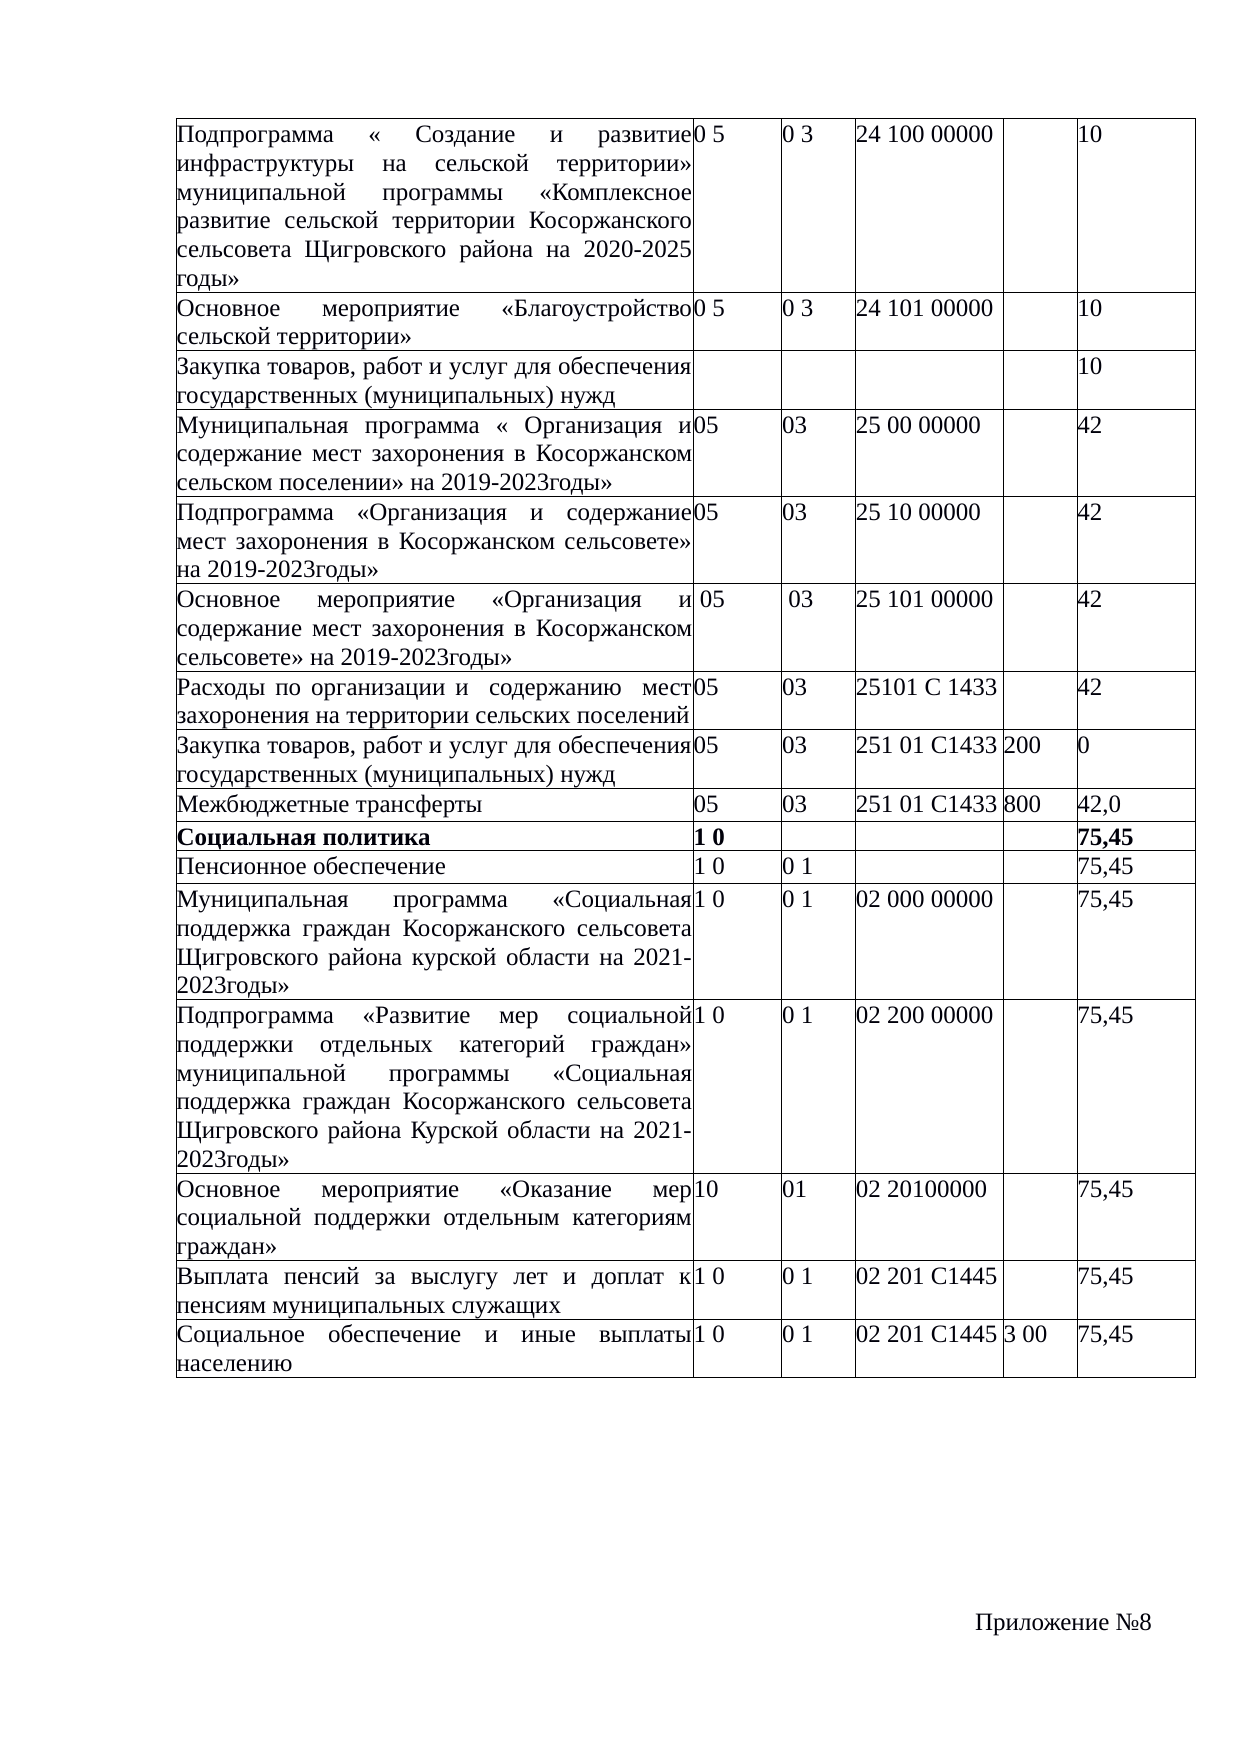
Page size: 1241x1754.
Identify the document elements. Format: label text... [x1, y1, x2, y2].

table_cell [1004, 851, 1077, 883]
table_cell 0 1 [782, 851, 855, 883]
table_cell [1004, 1261, 1077, 1318]
table_cell 25 10 00000 [856, 497, 1003, 583]
table_cell 05 [694, 497, 781, 583]
table_cell [1004, 351, 1077, 409]
table_cell Социальная политика [177, 822, 693, 850]
table_cell 05 [694, 410, 781, 496]
table_cell Подпрограмма «Организация и содержание мест захоронения в Косоржанском сельсовете» на 2019-2023годы» [177, 497, 693, 583]
table_cell [1004, 1174, 1077, 1260]
table_cell 25 101 00000 [856, 584, 1003, 671]
table_cell 03 [782, 410, 855, 496]
table_cell 75,45 [1078, 1000, 1195, 1173]
table_cell 42 [1078, 672, 1195, 729]
table_cell 03 [782, 672, 855, 729]
table_cell [1004, 672, 1077, 729]
table_cell 75,45 [1078, 1320, 1195, 1377]
table_cell 0 1 [782, 1320, 855, 1377]
table_cell 25101 С 1433 [856, 672, 1003, 729]
table_cell [1004, 822, 1077, 850]
table_cell [1004, 884, 1077, 999]
table_cell [1004, 1000, 1077, 1173]
table_cell 1 0 [694, 884, 781, 999]
table_cell 10 [1078, 293, 1195, 350]
table_cell 75,45 [1078, 851, 1195, 883]
table_cell 24 100 00000 [856, 119, 1003, 292]
table_cell 05 [694, 789, 781, 821]
table_cell [856, 851, 1003, 883]
table_cell 1 0 [694, 851, 781, 883]
table_cell Подпрограмма « Создание и развитие инфраструктуры на сельской территории» муниципальной программы «Комплексное развитие сельской территории Косоржанского сельсовета Щигровского района на 2020-2025 годы» [177, 119, 693, 292]
table_cell 42 [1078, 584, 1195, 671]
table_cell 200 [1004, 730, 1077, 788]
table_cell Межбюджетные трансферты [177, 789, 693, 821]
table_cell 1 0 [694, 1320, 781, 1377]
table_cell 75,45 [1078, 1174, 1195, 1260]
table_cell 10 [1078, 351, 1195, 409]
table_cell [1004, 497, 1077, 583]
table_cell 0 1 [782, 1000, 855, 1173]
table_cell 01 [782, 1174, 855, 1260]
table_cell 75,45 [1078, 822, 1195, 850]
table_cell Муниципальная программа « Организация и содержание мест захоронения в Косоржанском сельском поселении» на 2019-2023годы» [177, 410, 693, 496]
table_cell Основное мероприятие «Оказание мер социальной поддержки отдельным категориям граждан» [177, 1174, 693, 1260]
table_cell 02 000 00000 [856, 884, 1003, 999]
table_cell Подпрограмма «Развитие мер социальной поддержки отдельных категорий граждан» муниципальной программы «Социальная поддержка граждан Косоржанского сельсовета Щигровского района Курской области на 2021-2023годы» [177, 1000, 693, 1173]
table_cell 0 1 [782, 884, 855, 999]
table_cell 3 00 [1004, 1320, 1077, 1377]
table_cell Основное мероприятие «Организация и содержание мест захоронения в Косоржанском сельсовете» на 2019-2023годы» [177, 584, 693, 671]
table_cell 251 01 С1433 [856, 730, 1003, 788]
table_cell 05 [694, 672, 781, 729]
table_cell 42 [1078, 497, 1195, 583]
table_cell 800 [1004, 789, 1077, 821]
table_cell Социальное обеспечение и иные выплаты населению [177, 1320, 693, 1377]
table_cell 10 [1078, 119, 1195, 292]
table_cell 0 1 [782, 1261, 855, 1318]
text Приложение №8 [177, 1607, 1152, 1635]
table_cell 10 [694, 1174, 781, 1260]
table_cell 251 01 С1433 [856, 789, 1003, 821]
table_cell 1 0 [694, 1261, 781, 1318]
table_cell 0 3 [782, 293, 855, 350]
table_cell 1 0 [694, 1000, 781, 1173]
table_cell [1004, 410, 1077, 496]
table_cell 42,0 [1078, 789, 1195, 821]
table_cell 02 200 00000 [856, 1000, 1003, 1173]
table_cell [1004, 584, 1077, 671]
table_cell 02 201 С1445 [856, 1320, 1003, 1377]
table_cell 0 3 [782, 119, 855, 292]
table_cell Муниципальная программа «Социальная поддержка граждан Косоржанского сельсовета Щигровского района курской области на 2021-2023годы» [177, 884, 693, 999]
table_cell 05 [694, 584, 781, 671]
table_cell 03 [782, 497, 855, 583]
table_cell 1 0 [694, 822, 781, 850]
table_cell Расходы по организации и содержанию мест захоронения на территории сельских поселений [177, 672, 693, 729]
table_cell 0 5 [694, 293, 781, 350]
table_cell [856, 822, 1003, 850]
table_cell 42 [1078, 410, 1195, 496]
table_cell Закупка товаров, работ и услуг для обеспечения государственных (муниципальных) нужд [177, 351, 693, 409]
table_cell 03 [782, 730, 855, 788]
table_cell Основное мероприятие «Благоустройство сельской территории» [177, 293, 693, 350]
table_cell 05 [694, 730, 781, 788]
table_cell 0 [1078, 730, 1195, 788]
table_cell 24 101 00000 [856, 293, 1003, 350]
table_cell Выплата пенсий за выслугу лет и доплат к пенсиям муниципальных служащих [177, 1261, 693, 1318]
table_cell 02 201 С1445 [856, 1261, 1003, 1318]
table_cell [694, 351, 781, 409]
table_cell [1004, 293, 1077, 350]
table_cell 0 5 [694, 119, 781, 292]
table_cell 03 [782, 789, 855, 821]
table_cell Пенсионное обеспечение [177, 851, 693, 883]
table_cell 02 20100000 [856, 1174, 1003, 1260]
table_cell 75,45 [1078, 1261, 1195, 1318]
table_cell [856, 351, 1003, 409]
table_cell 75,45 [1078, 884, 1195, 999]
table_cell [782, 822, 855, 850]
table_cell [782, 351, 855, 409]
table_cell 03 [782, 584, 855, 671]
table_cell 25 00 00000 [856, 410, 1003, 496]
table_cell [1004, 119, 1077, 292]
table_cell Закупка товаров, работ и услуг для обеспечения государственных (муниципальных) нужд [177, 730, 693, 788]
